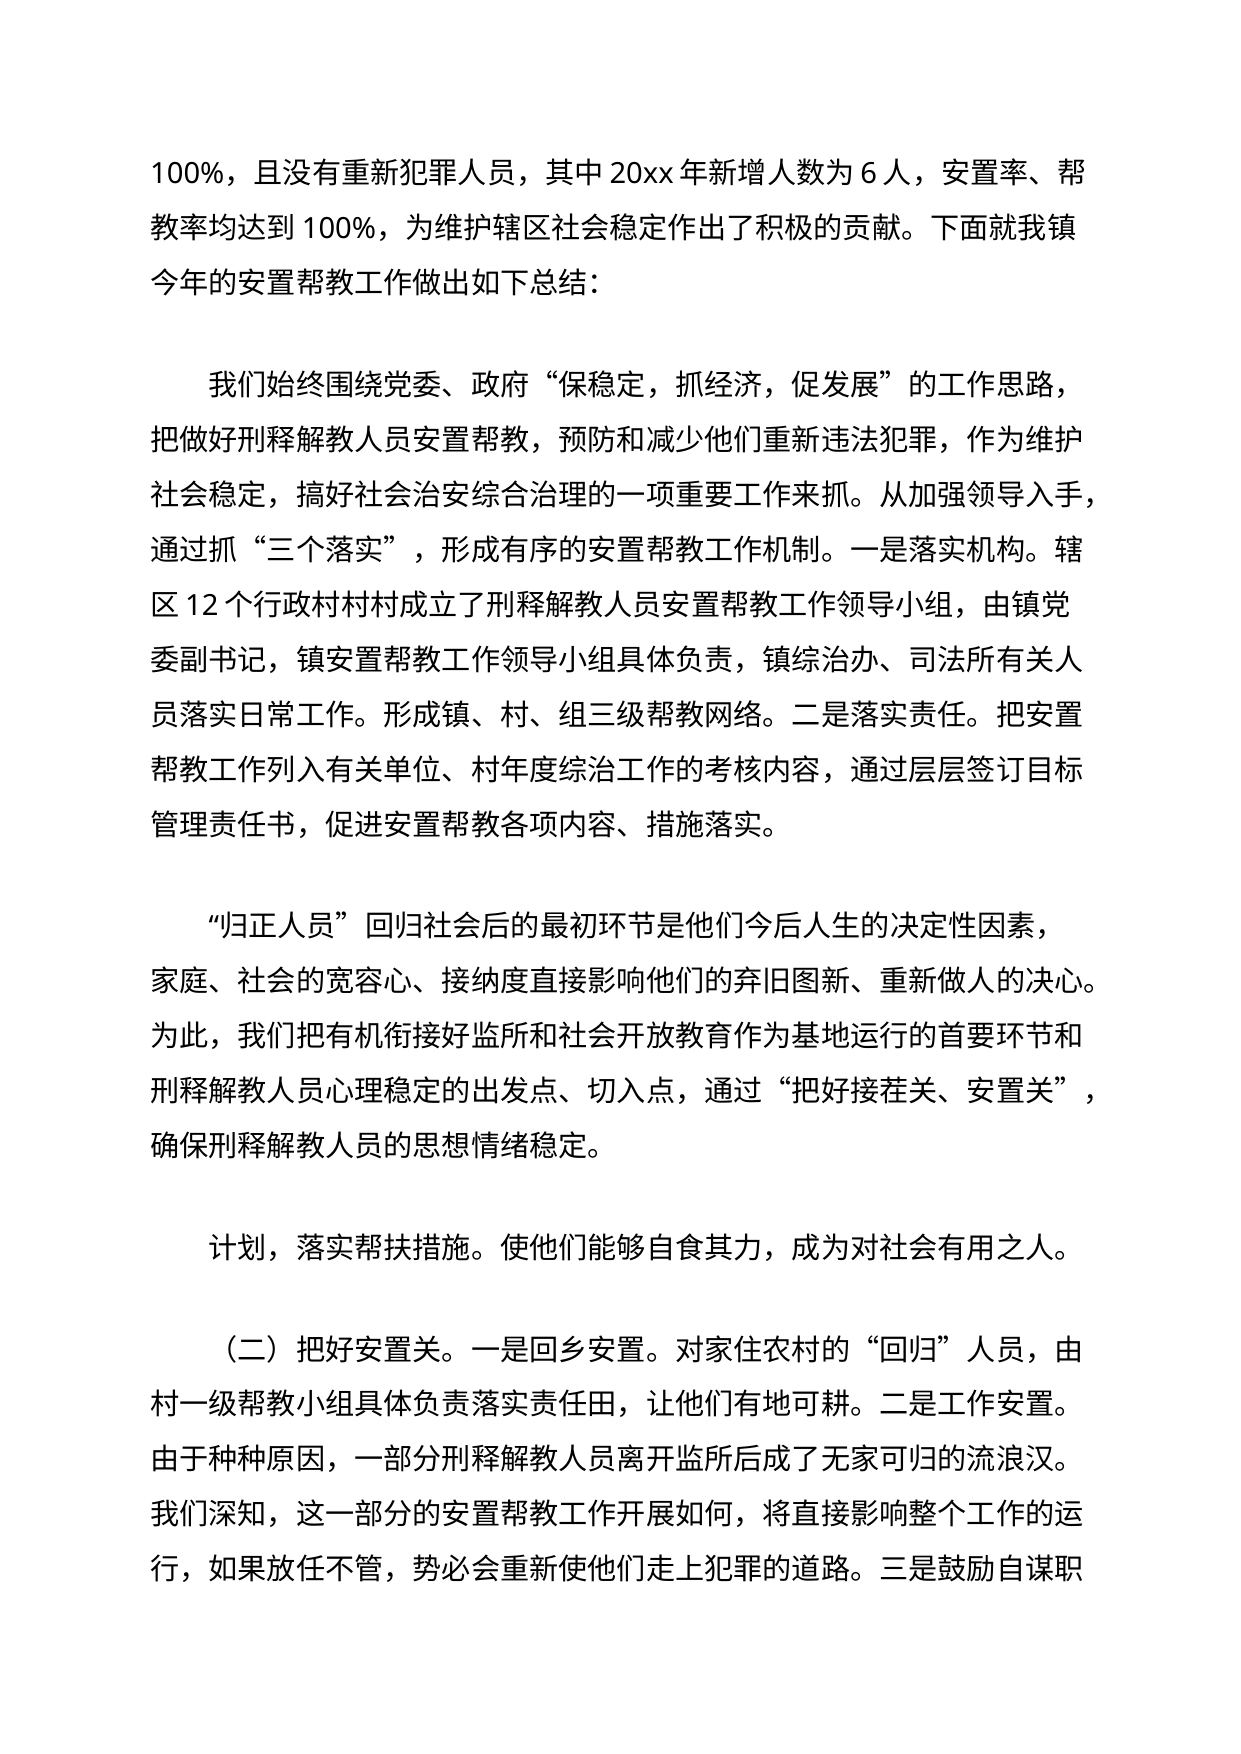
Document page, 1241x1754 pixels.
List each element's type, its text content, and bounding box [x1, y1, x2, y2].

text 计划，落实帮扶措施。使他们能够自食其力，成为对社会有用之人。 [150, 1224, 1090, 1267]
text “归正人员”回归社会后的最初环节是他们今后人生的决定性因素，家庭、社会的宽容心、接纳度直接影响他们的弃旧图新、重新做人的决心。为此，我们把有机衔接好监所和社会开放教育作为基地运行的首要环节和刑释解教人员心理稳定的出发点、切入点，通过“把好接茬关、安置关”，确保刑释解教人员的思想情绪稳定。 [150, 903, 1090, 1165]
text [150, 1326, 1090, 1588]
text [150, 150, 1090, 302]
text 我们始终围绕党委、政府“保稳定，抓经济，促发展”的工作思路，把做好刑释解教人员安置帮教，预防和减少他们重新违法犯罪，作为维护社会稳定，搞好社会治安综合治理的一项重要工作来抓。从加强领导入手，通过抓“三个落实”，形成有序的安置帮教工作机制。一是落实机构。辖区12个行政村村村成立了刑释解教人员安置帮教工作领导小组，由镇党委副书记，镇安置帮教工作领导小组具体负责，镇综治办、司法所有关人员落实日常工作。形成镇、村、组三级帮教网络。二是落实责任。把安置帮教工作列入有关单位、村年度综治工作的考核内容，通过层层签订目标管理责任书，促进安置帮教各项内容、措施落实。 [150, 362, 1090, 843]
